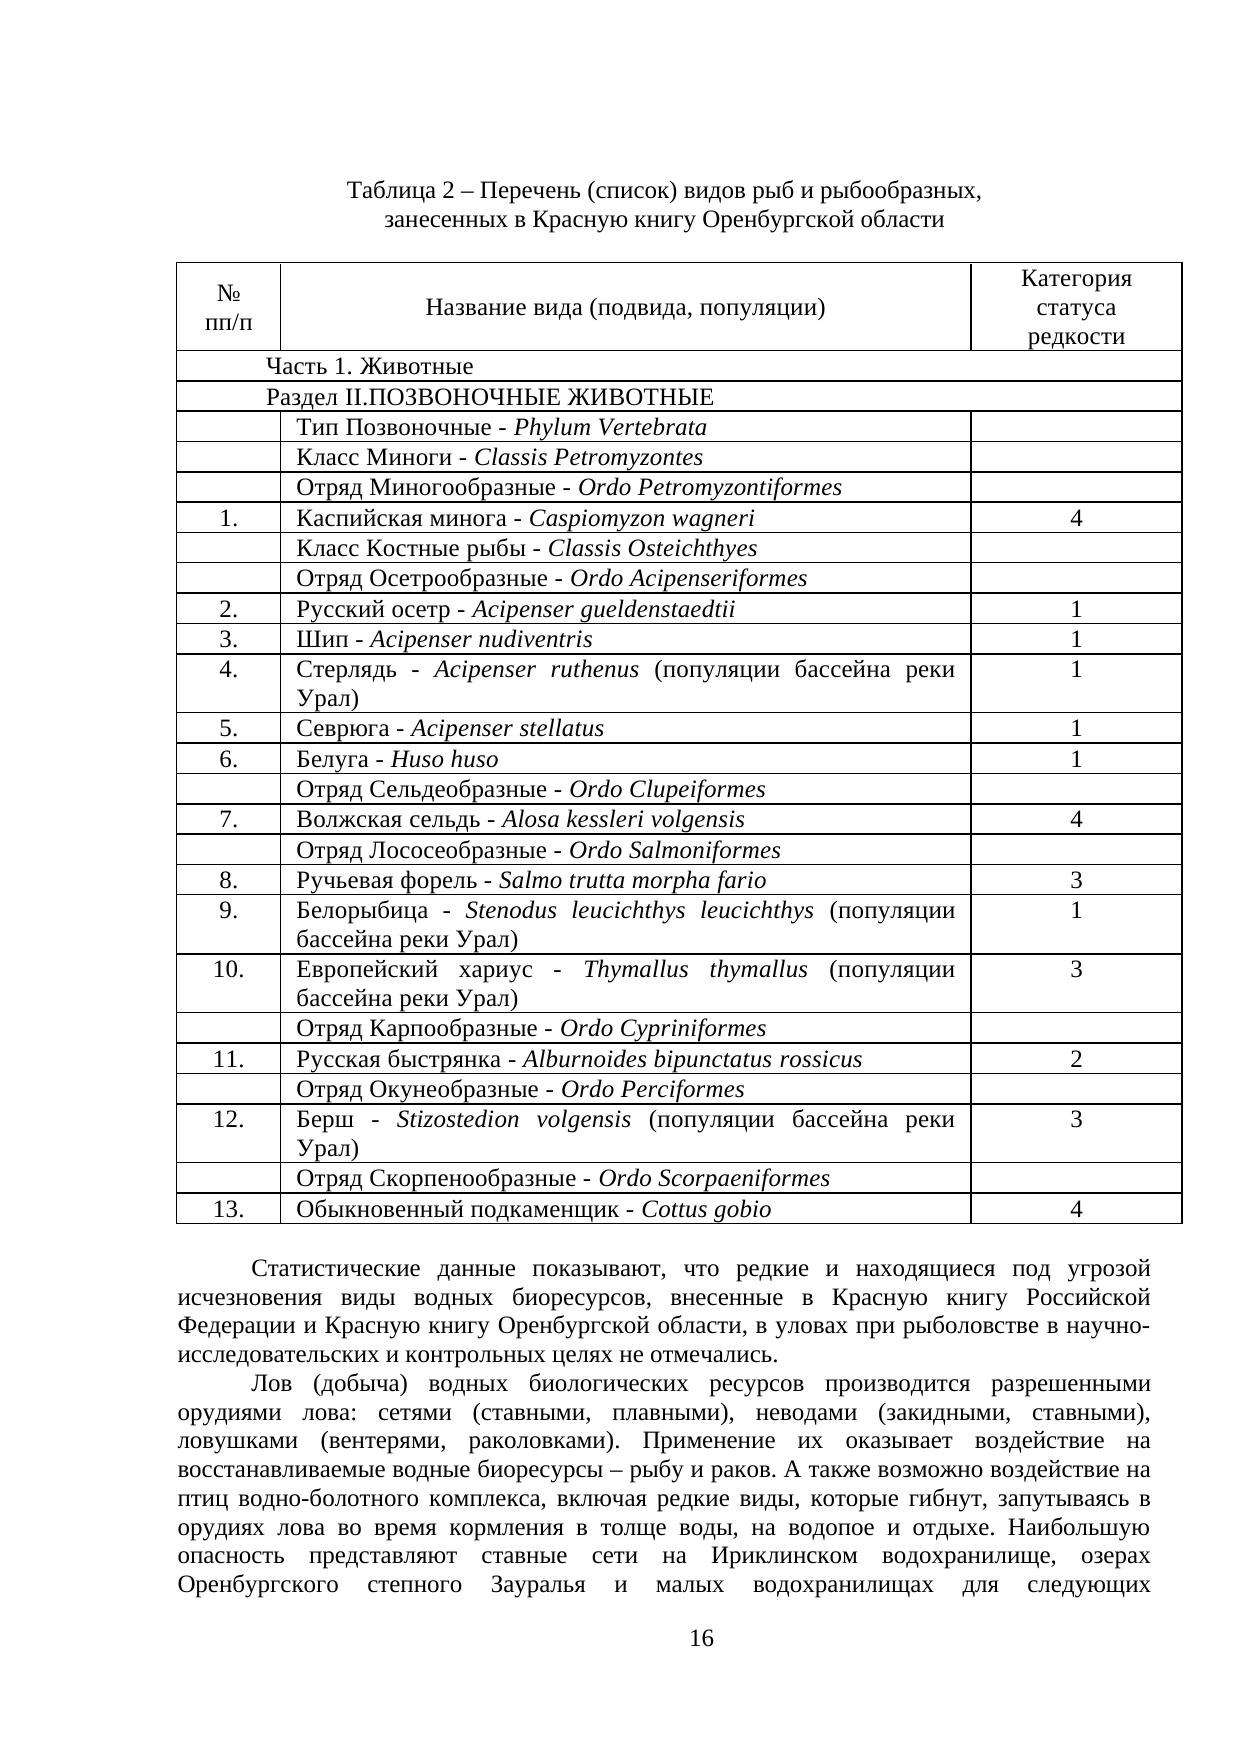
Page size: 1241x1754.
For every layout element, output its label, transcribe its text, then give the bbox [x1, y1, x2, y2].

table_cell 12. [177, 1105, 280, 1162]
table_cell 2 [972, 1044, 1181, 1072]
table_cell 1. [177, 503, 280, 532]
table_cell [177, 774, 280, 803]
table_cell Русская быстрянка - Alburnoides bipunctatus rossicus [281, 1044, 970, 1072]
table_cell Отряд Миногообразные - Ordo Petromyzontiformes [281, 473, 970, 501]
table_cell Белуга - Huso huso [281, 744, 970, 772]
table_cell Раздел II.ПОЗВОНОЧНЫЕ ЖИВОТНЫЕ [177, 382, 1181, 410]
table_cell 1 [972, 594, 1181, 622]
table_cell [177, 1074, 280, 1103]
table_cell Белорыбица - Stenodus leucichthys leucichthys (популяции бассейна реки Урал) [281, 895, 970, 953]
table_cell 3 [972, 865, 1181, 894]
table_cell 13. [177, 1194, 280, 1222]
table_header Категория статуса редкости [972, 263, 1181, 350]
table_cell 6. [177, 744, 280, 772]
table_cell Берш - Stizostedion volgensis (популяции бассейна реки Урал) [281, 1105, 970, 1162]
table_header Название вида (подвида, популяции) [281, 263, 971, 350]
table_cell Европейский хариус - Thymallus thymallus (популяции бассейна реки Урал) [281, 955, 970, 1012]
table_header № пп/п [177, 263, 280, 350]
table_cell [972, 835, 1181, 863]
table_cell Класс Миноги - Classis Petromyzontes [281, 442, 970, 471]
table_cell 10. [177, 955, 280, 1012]
table_cell 1 [972, 744, 1181, 772]
table_cell 4. [177, 655, 280, 712]
table_cell 9. [177, 895, 280, 953]
table_cell Русский осетр - Acipenser gueldenstaedtii [281, 594, 970, 622]
table_cell Часть 1. Животные [177, 351, 1181, 380]
text занесенных в Красную книгу Оренбургской области [177, 204, 1152, 233]
text Статистические данные показывают, что редкие и находящиеся под угрозой исчезновения виды водных биоресурсов, внесенные в Красную книгу Российской Федерации и Красную книгу Оренбургской области, в уловах при рыболовстве в научно-исследовательских и контрольных целях не отмечались. [177, 1253, 1152, 1368]
table_cell 11. [177, 1044, 280, 1072]
table_cell [177, 442, 280, 471]
table_cell Отряд Сельдеобразные - Ordo Clupeiformes [281, 774, 970, 803]
table_cell 1 [972, 713, 1181, 742]
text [177, 1368, 1152, 1598]
table_cell 4 [972, 1194, 1181, 1222]
table_cell [177, 533, 280, 562]
table_cell [972, 563, 1181, 592]
table_cell 1 [972, 895, 1181, 953]
table_cell [177, 1013, 280, 1042]
table_cell 3 [972, 1105, 1181, 1162]
table_cell [972, 1074, 1181, 1103]
table_cell [972, 1163, 1181, 1192]
table_cell 4 [972, 503, 1181, 532]
table_cell [972, 412, 1181, 441]
table_cell 8. [177, 865, 280, 894]
table_cell Стерлядь - Acipenser ruthenus (популяции бассейна реки Урал) [281, 655, 970, 712]
table_cell Отряд Окунеобразные - Ordo Perciformes [281, 1074, 970, 1103]
table_cell [972, 473, 1181, 501]
table_cell Отряд Карпообразные - Ordo Cypriniformes [281, 1013, 970, 1042]
table_cell 1 [972, 624, 1181, 653]
table_cell Севрюга - Acipenser stellatus [281, 713, 970, 742]
table_cell Каспийская минога - Caspiomyzon wagneri [281, 503, 970, 532]
table_cell Ручьевая форель - Salmo trutta morpha fario [281, 865, 970, 894]
table_cell 5. [177, 713, 280, 742]
table_cell [972, 533, 1181, 562]
table_cell Класс Костные рыбы - Classis Osteichthyes [281, 533, 970, 562]
table_cell 7. [177, 805, 280, 833]
table_cell 3 [972, 955, 1181, 1012]
table_cell Отряд Лососеобразные - Ordo Salmoniformes [281, 835, 970, 863]
table_cell [972, 442, 1181, 471]
table_cell [972, 1013, 1181, 1042]
table_cell [177, 473, 280, 501]
text Таблица 2 – Перечень (список) видов рыб и рыбообразных, [177, 176, 1152, 204]
table_cell 1 [972, 655, 1181, 712]
table_cell [177, 563, 280, 592]
table_cell Отряд Скорпенообразные - Ordo Scorpaeniformes [281, 1163, 970, 1192]
table_cell Обыкновенный подкаменщик - Cottus gobio [281, 1194, 970, 1222]
table_cell [972, 774, 1181, 803]
table_cell 2. [177, 594, 280, 622]
table_cell Волжская сельдь - Alosa kessleri volgensis [281, 805, 970, 833]
table_cell Отряд Осетрообразные - Ordo Acipenseriformes [281, 563, 970, 592]
table_cell 3. [177, 624, 280, 653]
table_cell Тип Позвоночные - Phylum Vertebrata [281, 412, 970, 441]
table_cell [177, 835, 280, 863]
table_cell [177, 1163, 280, 1192]
table_cell Шип - Acipenser nudiventris [281, 624, 970, 653]
table_cell [177, 412, 280, 441]
table_cell 4 [972, 805, 1181, 833]
